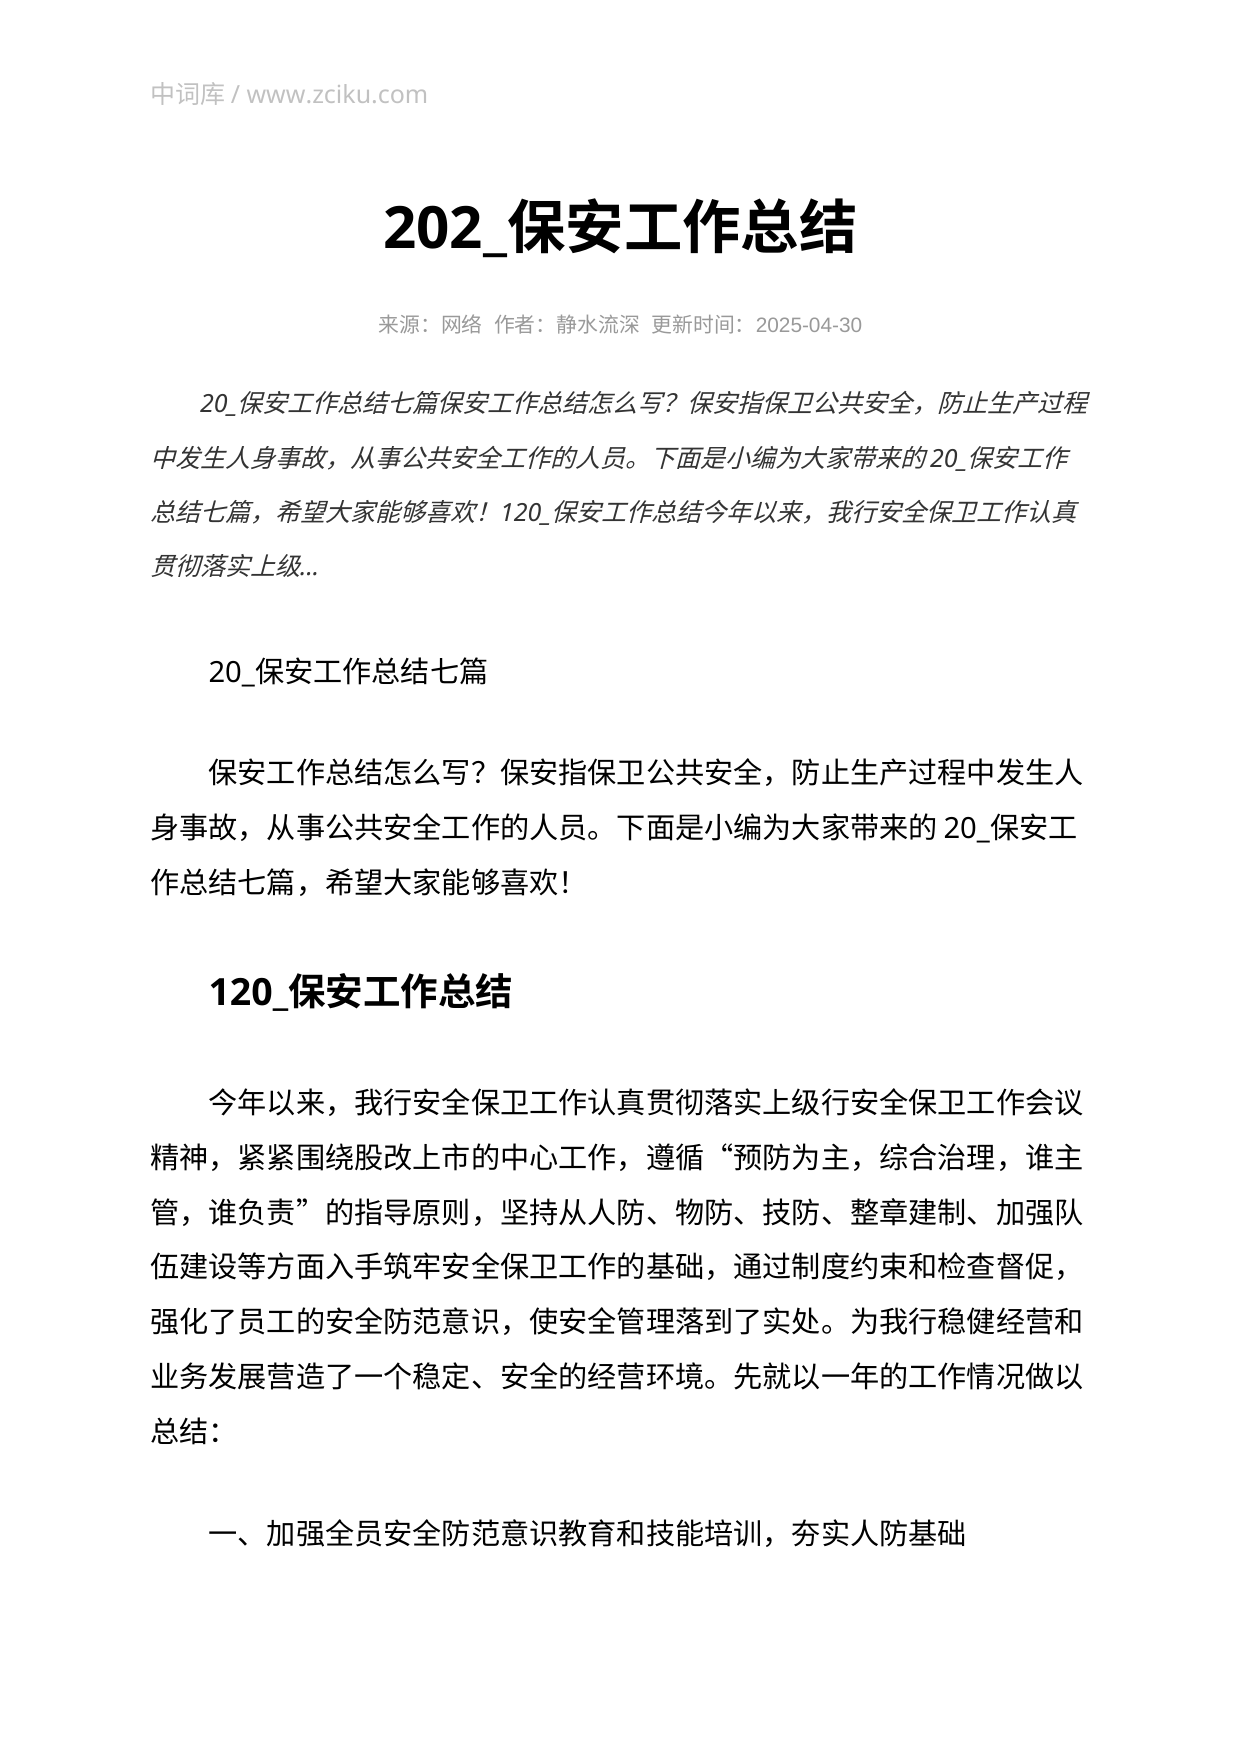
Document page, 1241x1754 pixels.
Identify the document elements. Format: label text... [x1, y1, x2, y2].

text 一、加强全员安全防范意识教育和技能培训，夯实人防基础 [150, 1511, 1090, 1553]
text 来源：网络 作者：静水流深 更新时间：2025-04-30 [150, 313, 1090, 337]
text 20_保安工作总结七篇保安工作总结怎么写？保安指保卫公共安全，防止生产过程中发生人身事故，从事公共安全工作的人员。下面是小编为大家带来的20_保安工作总结七篇，希望大家能够喜欢！120_保安工作总结今年以来，我行安全保卫工作认真贯彻落实上级... [150, 384, 1090, 583]
subtitle 202_保安工作总结 [150, 181, 1090, 266]
text 今年以来，我行安全保卫工作认真贯彻落实上级行安全保卫工作会议精神，紧紧围绕股改上市的中心工作，遵循“预防为主，综合治理，谁主管，谁负责”的指导原则，坚持从人防、物防、技防、整章建制、加强队伍建设等方面入手筑牢安全保卫工作的基础，通过制度约束和检查督促，强化了员工的安全防范意识，使安全管理落到了实处。为我行稳健经营和业务发展营造了一个稳定、安全的经营环境。先就以一年的工作情况做以总结： [150, 1079, 1090, 1451]
text 120_保安工作总结 [150, 962, 1090, 1016]
text 20_保安工作总结七篇 [150, 648, 1090, 691]
text 保安工作总结怎么写？保安指保卫公共安全，防止生产过程中发生人身事故，从事公共安全工作的人员。下面是小编为大家带来的20_保安工作总结七篇，希望大家能够喜欢！ [150, 750, 1090, 902]
